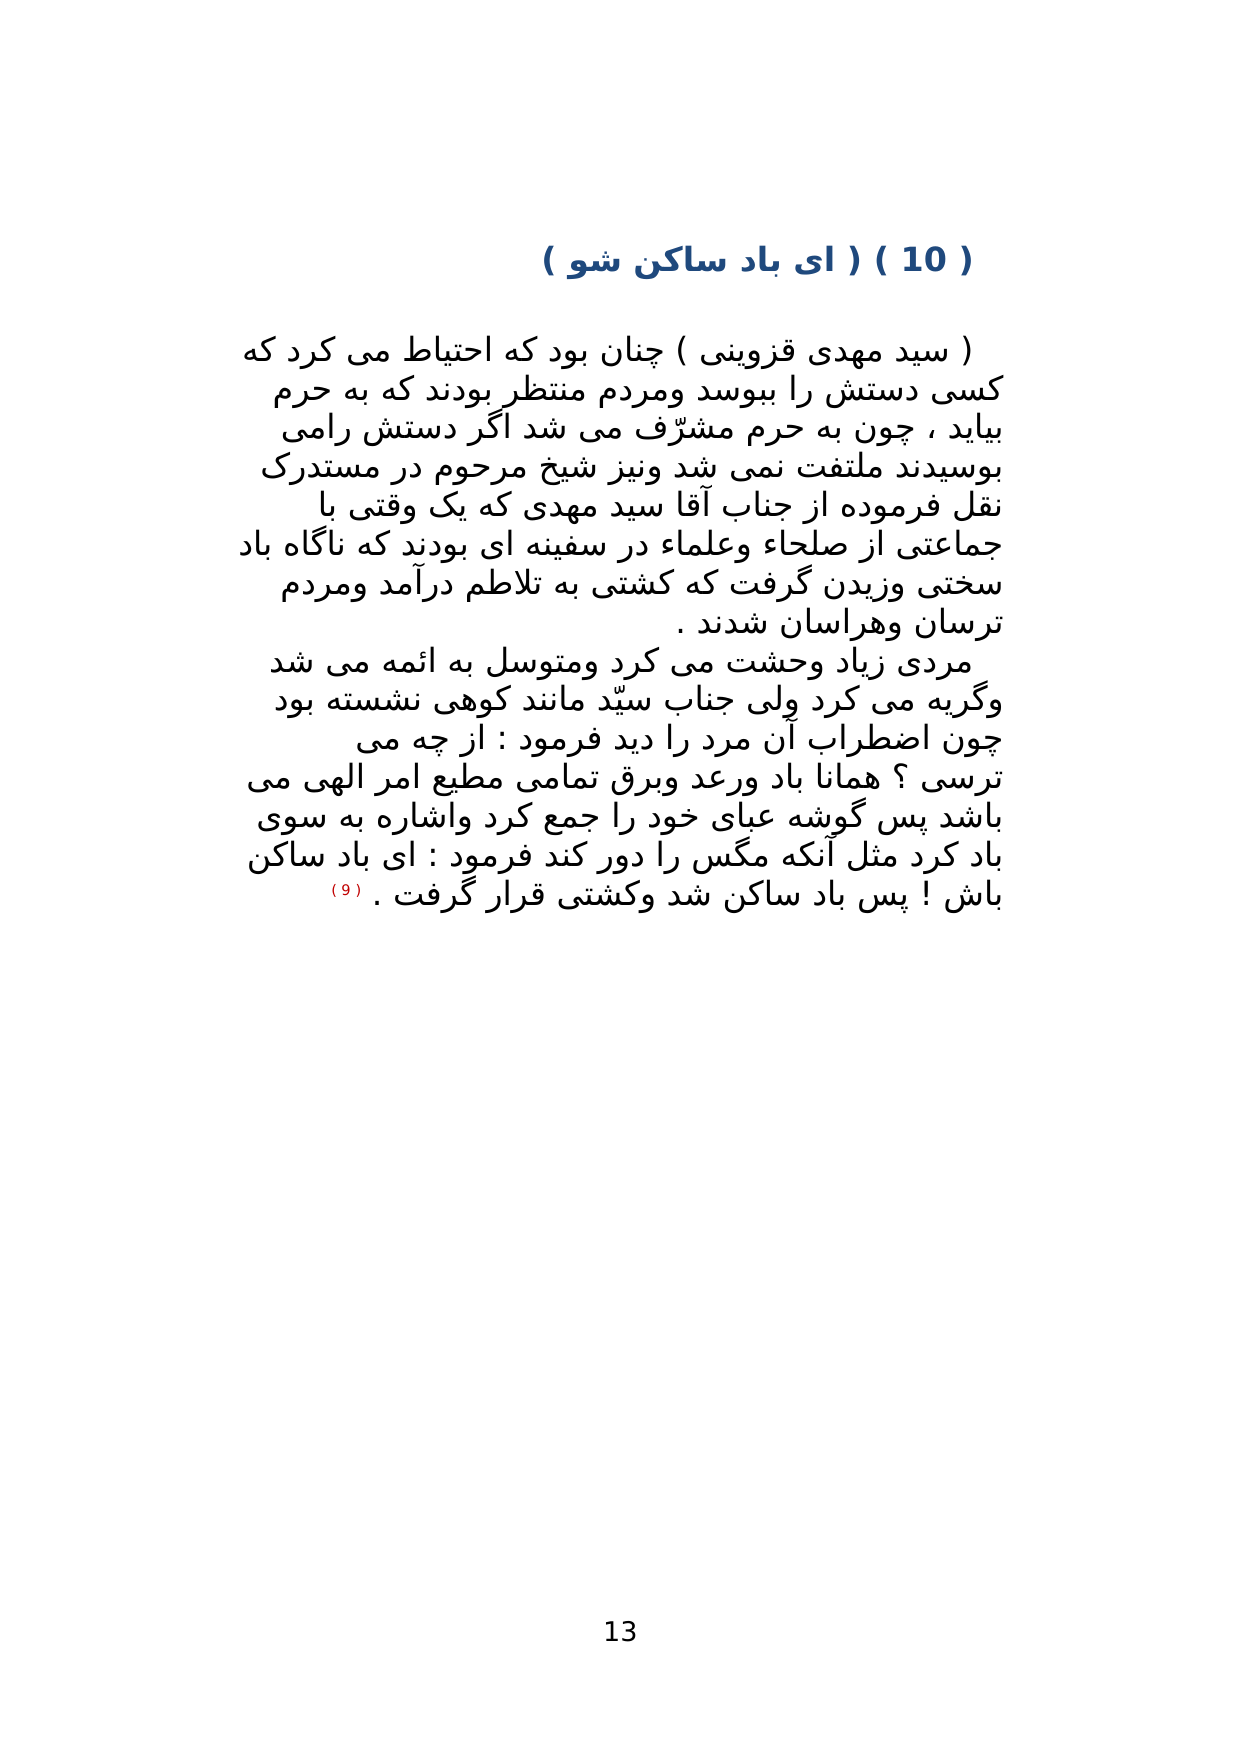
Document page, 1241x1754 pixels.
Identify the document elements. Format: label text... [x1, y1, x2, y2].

text ( سید مهدی قزوینی ) چنان بود که احتیاط می کرد که کسی دستش را ببوسد ومردم منتظر بودند که به حرم بیاید ، چون به حرم مشرّف می شد اگر دستش رامی بوسیدند ملتفت نمی شد ونیز شیخ مرحوم در مستدرک نقل فرموده از جناب آقا سید مهدی که یک وقتی با جماعتی از صلحاء وعلماء در سفینه ای بودند که ناگاه باد سختی وزیدن گرفت که کشتی به تلاطم درآمد ومردم ترسان وهراسان شدند . [236, 330, 1004, 641]
text مردی زیاد وحشت می کرد ومتوسل به ائمه می شد وگریه می کرد ولی جناب سیّد مانند کوهی نشسته بود چون اضطراب آن مرد را دید فرمود : از چه می ترسی ؟ همانا باد ورعد وبرق تمامی مطیع امر الهی می باشد پس گوشه عبای خود را جمع کرد واشاره به سوی باد کرد مثل آنکه مگس را دور کند فرمود : ای باد ساکن باش ! پس باد ساکن شد وکشتی قرار گرفت . ( 9 ) [236, 641, 1004, 913]
subtitle ( 10 ) ( ای باد ساکن شو ) [236, 241, 1004, 279]
